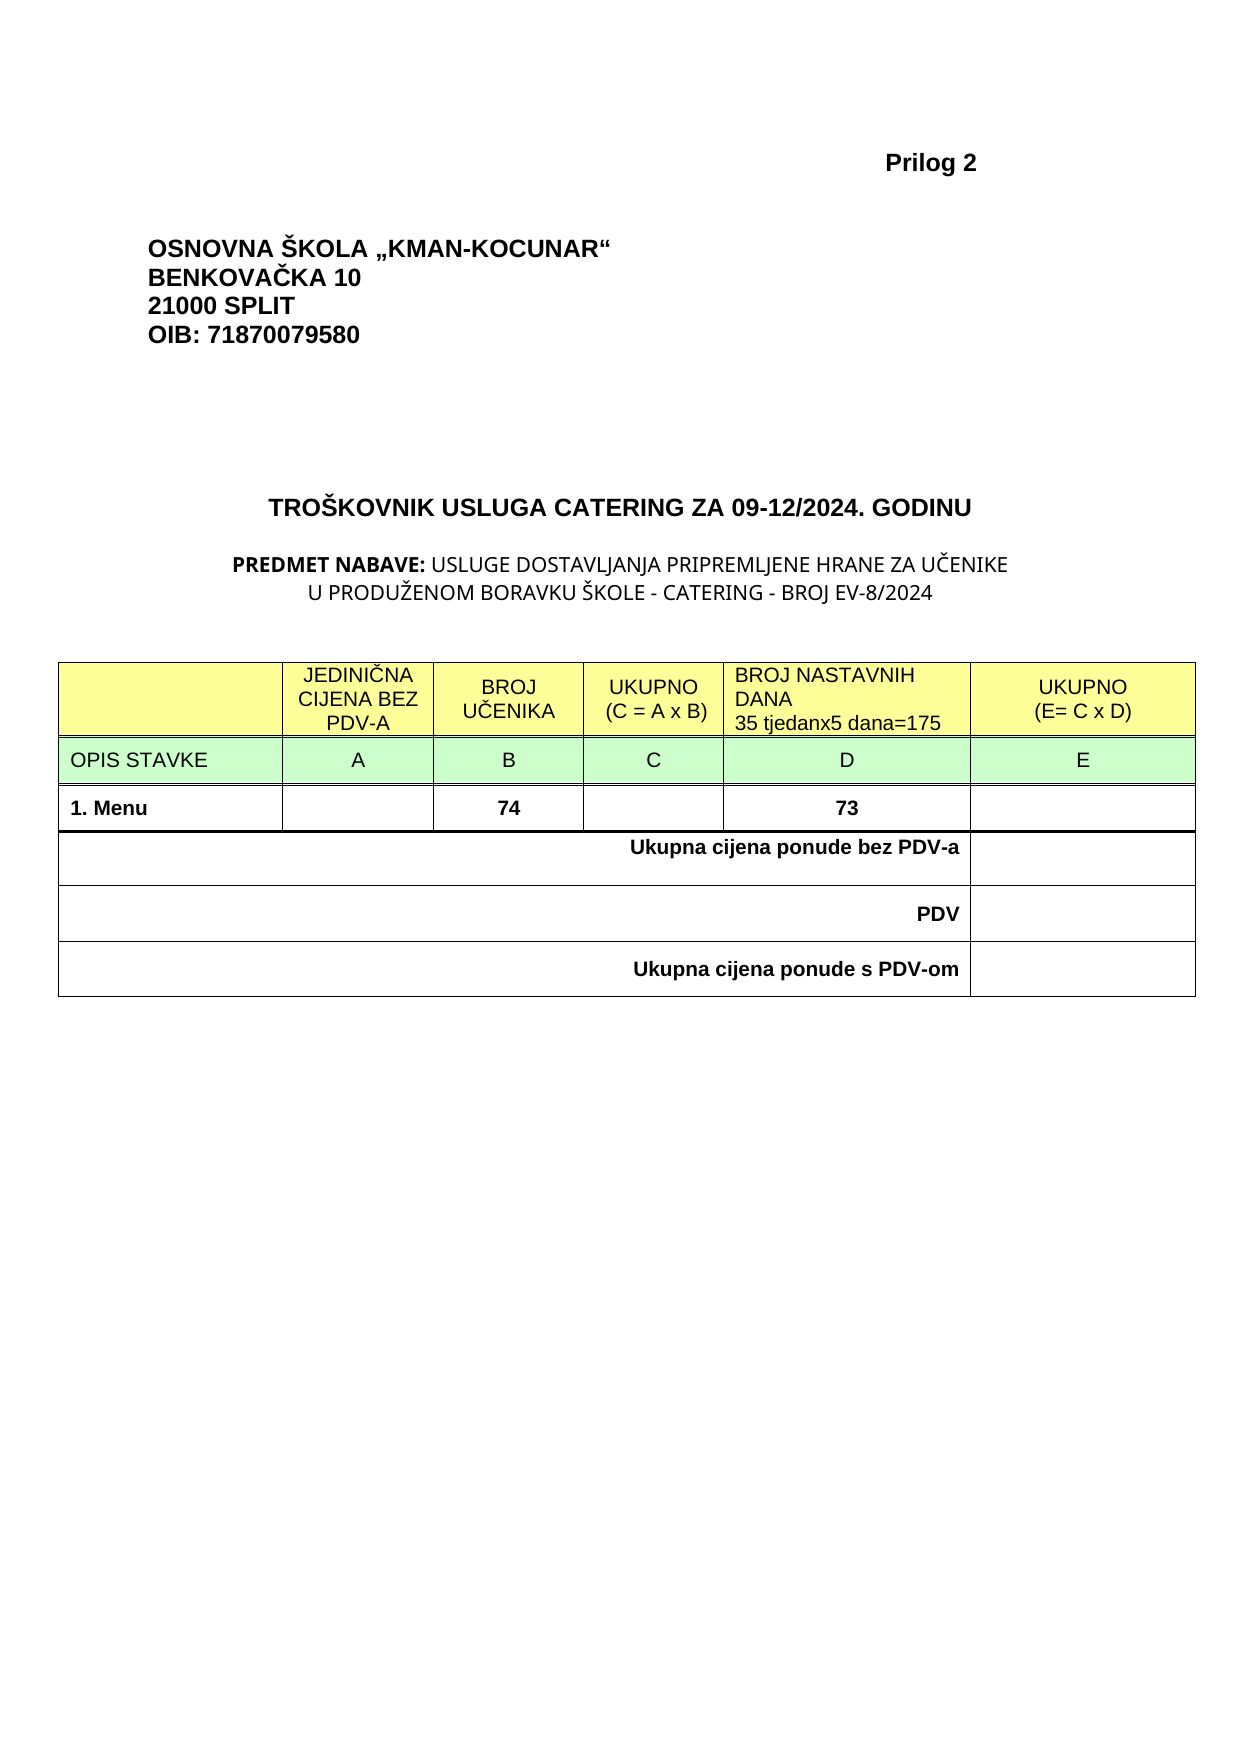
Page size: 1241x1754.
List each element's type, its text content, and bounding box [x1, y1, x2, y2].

table_cell B [434, 738, 583, 782]
text OSNOVNA ŠKOLA „KMAN-KOCUNAR“ [148, 234, 1093, 263]
table_cell [971, 833, 1195, 885]
table_header UKUPNO (C = A x B) [584, 663, 723, 735]
table_cell [283, 786, 433, 830]
table_header BROJ NASTAVNIH DANA 35 tjedanx5 dana=175 [724, 663, 970, 735]
text 21000 SPLIT [148, 291, 1093, 320]
table_cell 1. Menu [59, 786, 282, 830]
table_cell C [584, 738, 723, 782]
table_cell D [724, 738, 970, 782]
text BENKOVAČKA 10 [148, 263, 1093, 291]
text PREDMET NABAVE: USLUGE DOSTAVLJANJA PRIPREMLJENE HRANE ZA UČENIKE [148, 550, 1093, 578]
table_cell OPIS STAVKE [59, 738, 282, 782]
text TROŠKOVNIK USLUGA CATERING ZA 09-12/2024. GODINU [148, 493, 1093, 521]
text OIB: 71870079580 [148, 320, 1093, 349]
table_cell [971, 942, 1195, 996]
table_cell Ukupna cijena ponude s PDV-om [59, 942, 970, 996]
table_cell A [283, 738, 433, 782]
table_header BROJ UČENIKA [434, 663, 583, 735]
table_cell [971, 786, 1195, 830]
table_header JEDINIČNA CIJENA BEZ PDV-A [283, 663, 433, 735]
table_header [59, 663, 282, 735]
table_cell 73 [724, 786, 970, 830]
table_cell [971, 886, 1195, 941]
text U PRODUŽENOM BORAVKU ŠKOLE - CATERING - BROJ EV-8/2024 [148, 578, 1093, 607]
text Prilog 2 [148, 148, 1093, 176]
table_cell E [971, 738, 1195, 782]
table_header UKUPNO (E= C x D) [971, 663, 1195, 735]
table_cell PDV [59, 886, 970, 941]
table_cell 74 [434, 786, 583, 830]
table_cell [584, 786, 723, 830]
table_cell Ukupna cijena ponude bez PDV-a [59, 833, 970, 885]
